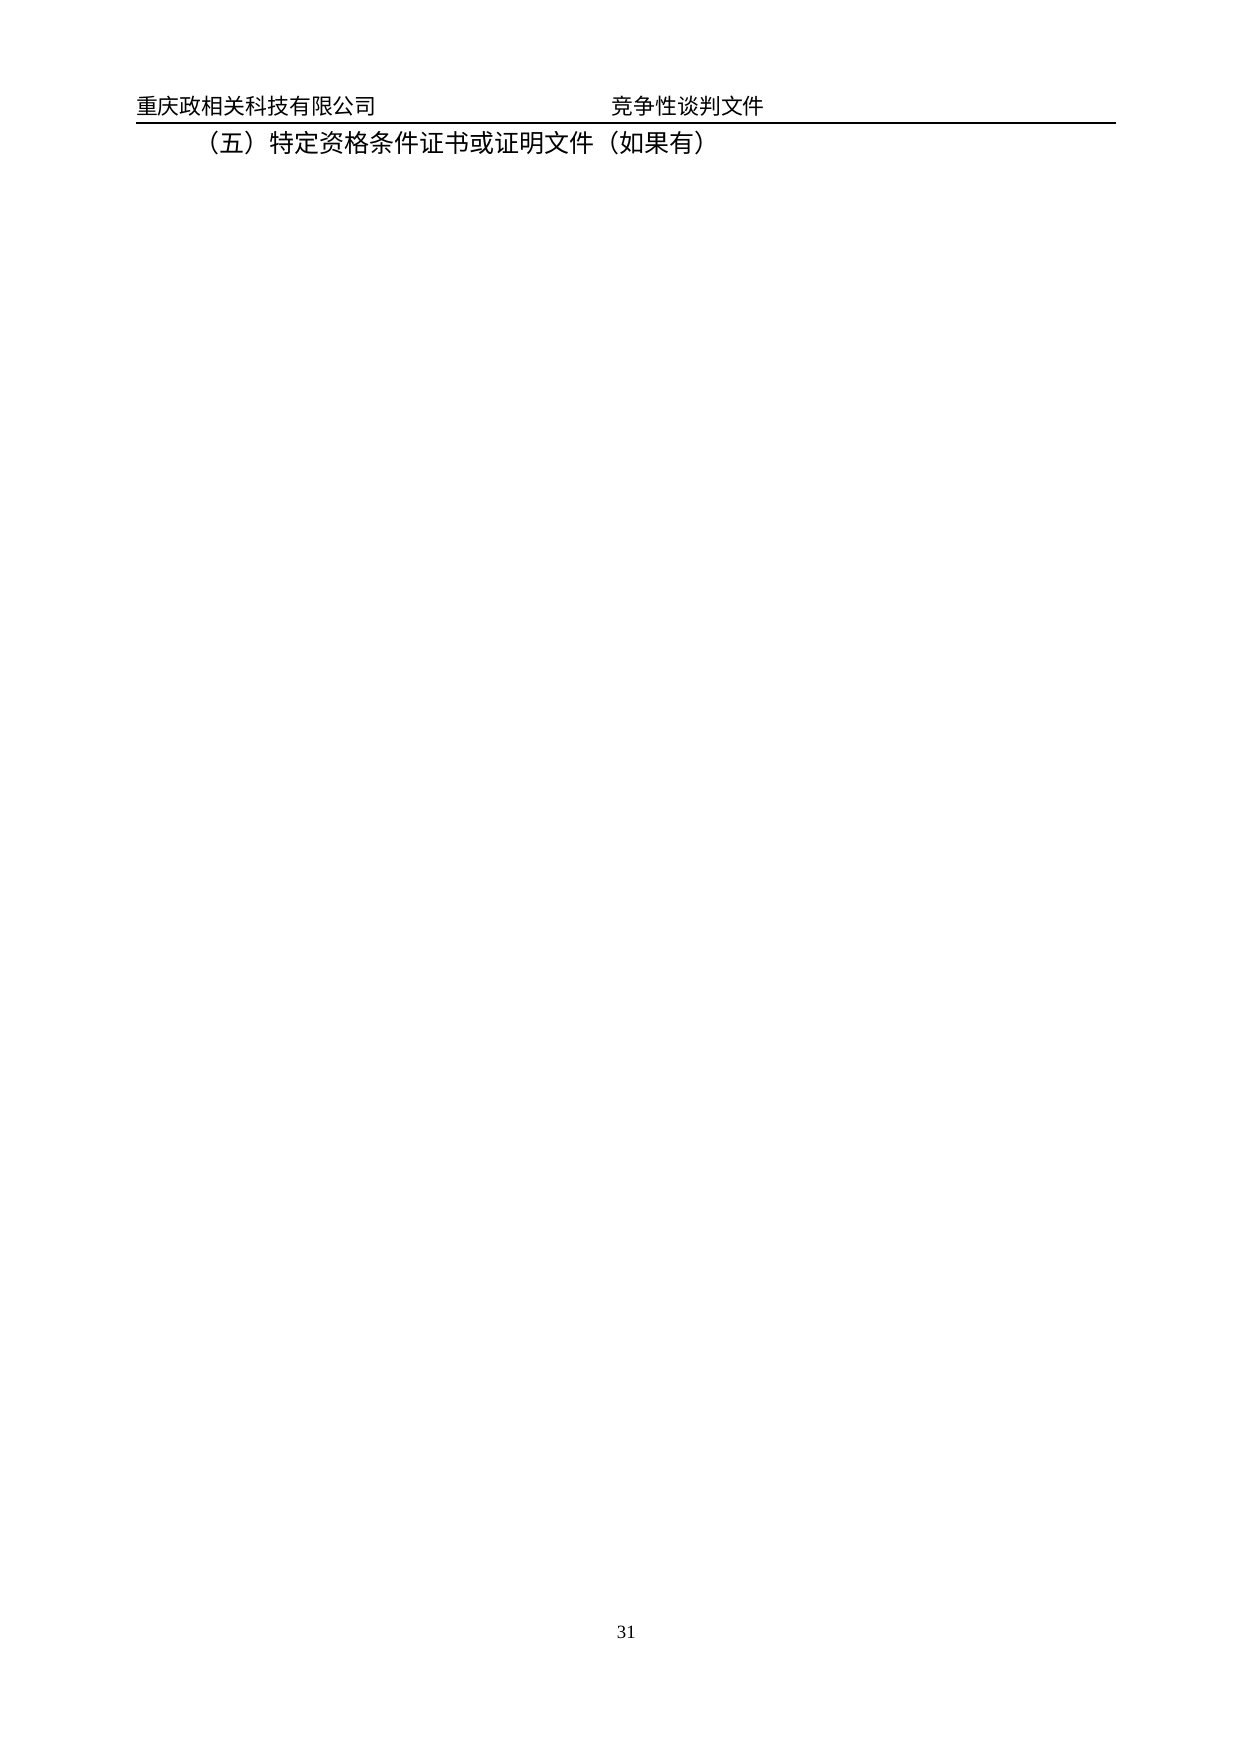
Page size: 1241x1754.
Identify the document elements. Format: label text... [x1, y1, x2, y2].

text （五）特定资格条件证书或证明文件（如果有） [136, 124, 1116, 160]
